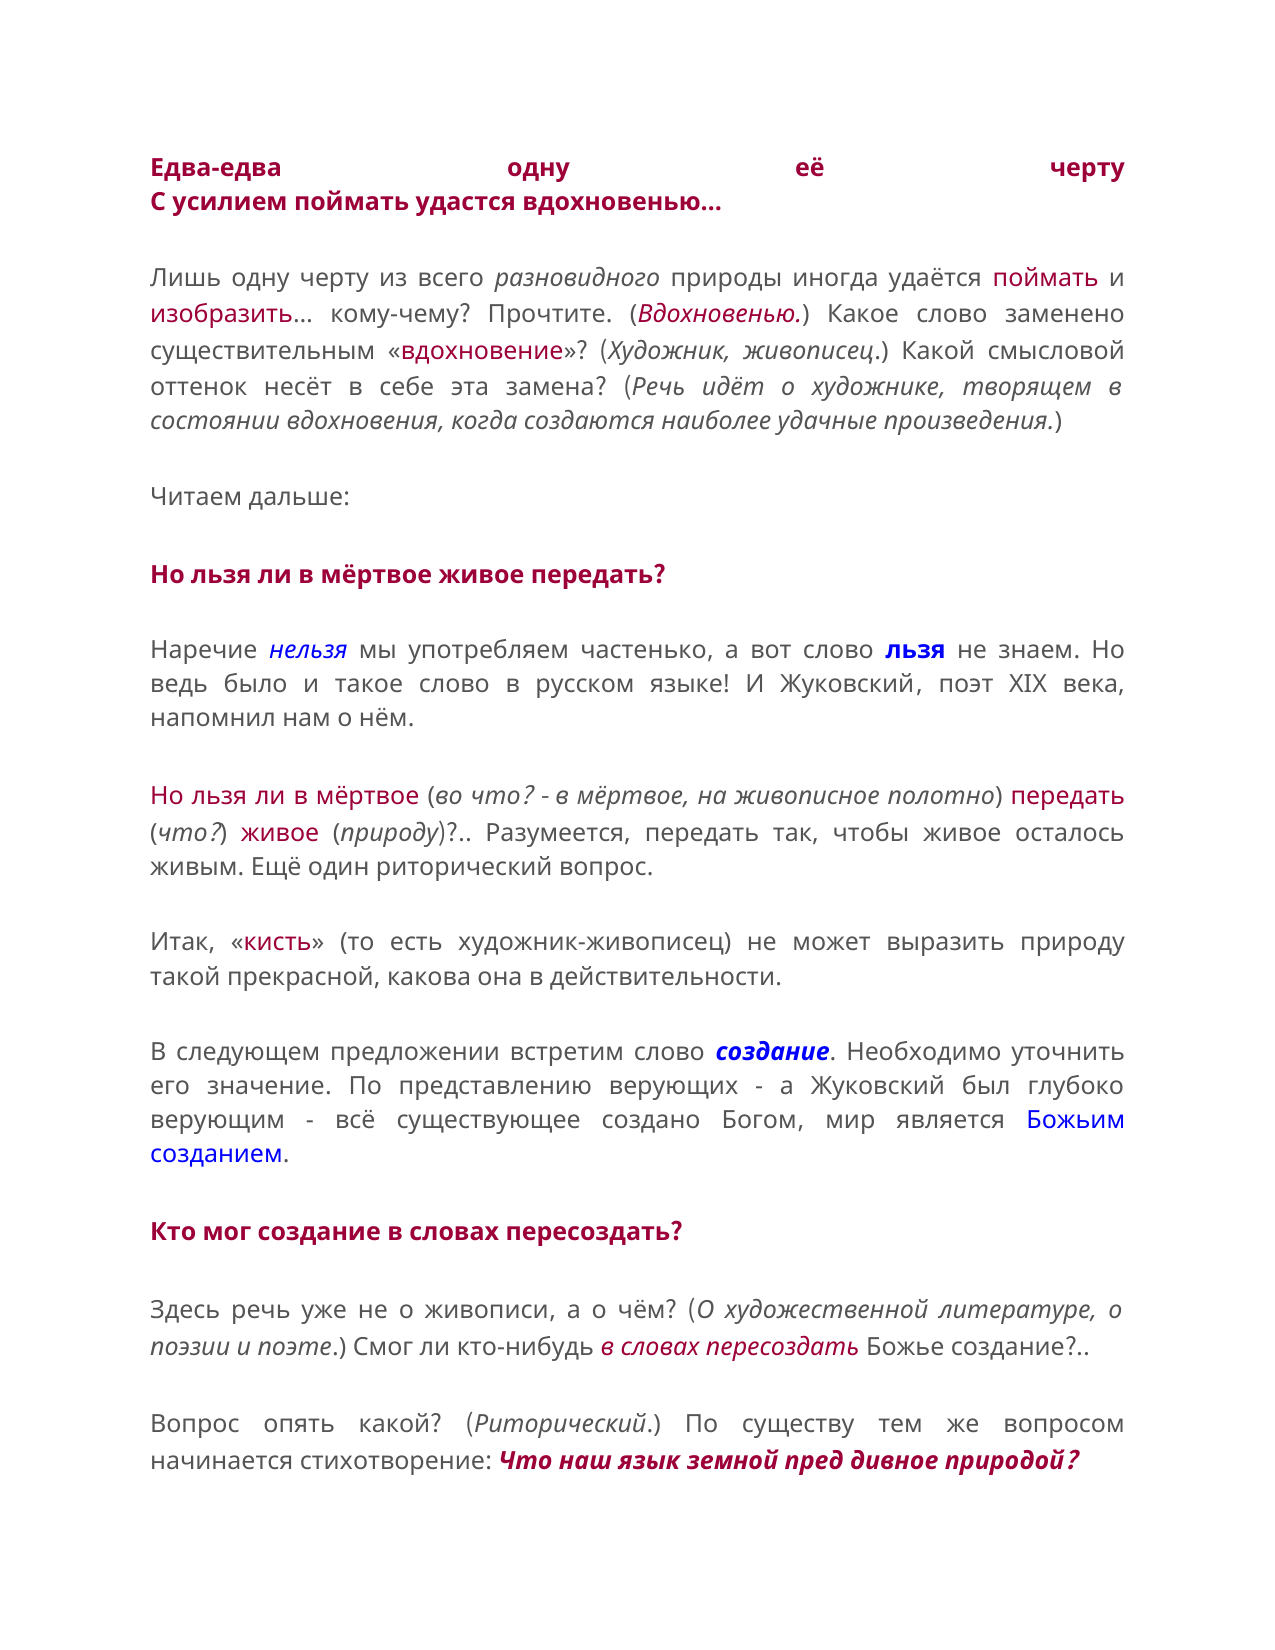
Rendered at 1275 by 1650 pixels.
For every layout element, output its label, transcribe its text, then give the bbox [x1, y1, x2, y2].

text Но льзя ли в мёртвое (во что? - в мёртвое, на живописное полотно) передать (что?) живое (природу)?.. Разумеется, передать так, чтобы живое осталось живым. Ещё один риторический вопрос. [150, 776, 1125, 882]
text Наречие нельзя мы употребляем частенько, а вот слово льзя не знаем. Но ведь было и такое слово в русском языке! И Жуковский, поэт XIX века, напомнил нам о нём. [150, 632, 1125, 734]
text Едва-едва одну её черту С усилием поймать удастся вдохновенью… [150, 150, 1125, 218]
text Вопрос опять какой? (Риторический.) По существу тем же вопросом начинается стихотворение: Что наш язык земной пред дивное природой? [150, 1404, 1125, 1476]
text Здесь речь уже не о живописи, а о чём? (О художественной литературе, о поэзии и поэте.) Смог ли кто-нибудь в словах пересоздать Божье создание?.. [150, 1290, 1125, 1362]
text Кто мог создание в словах пересоздать? [150, 1212, 1125, 1248]
text Читаем дальше: [150, 478, 1125, 512]
text Итак, «кисть» (то есть художник-живописец) не может выразить природу такой прекрасной, какова она в действительности. [150, 924, 1125, 992]
text В следующем предложении встретим слово создание. Необходимо уточнить его значение. По представлению верующих - а Жуковский был глубоко верующим - всё существующее создано Богом, мир является Божьим созданием. [150, 1034, 1125, 1170]
text Лишь одну черту из всего разновидного природы иногда удаётся поймать и изобразить… кому-чему? Прочтите. (Вдохновенью.) Какое слово заменено существительным «вдохновение»? (Художник, живописец.) Какой смысловой оттенок несёт в себе эта замена? (Речь идёт о художнике, творящем в состоянии вдохновения, когда создаются наиболее удачные произведения.) [150, 260, 1125, 437]
text Но льзя ли в мёртвое живое передать? [150, 554, 1125, 590]
